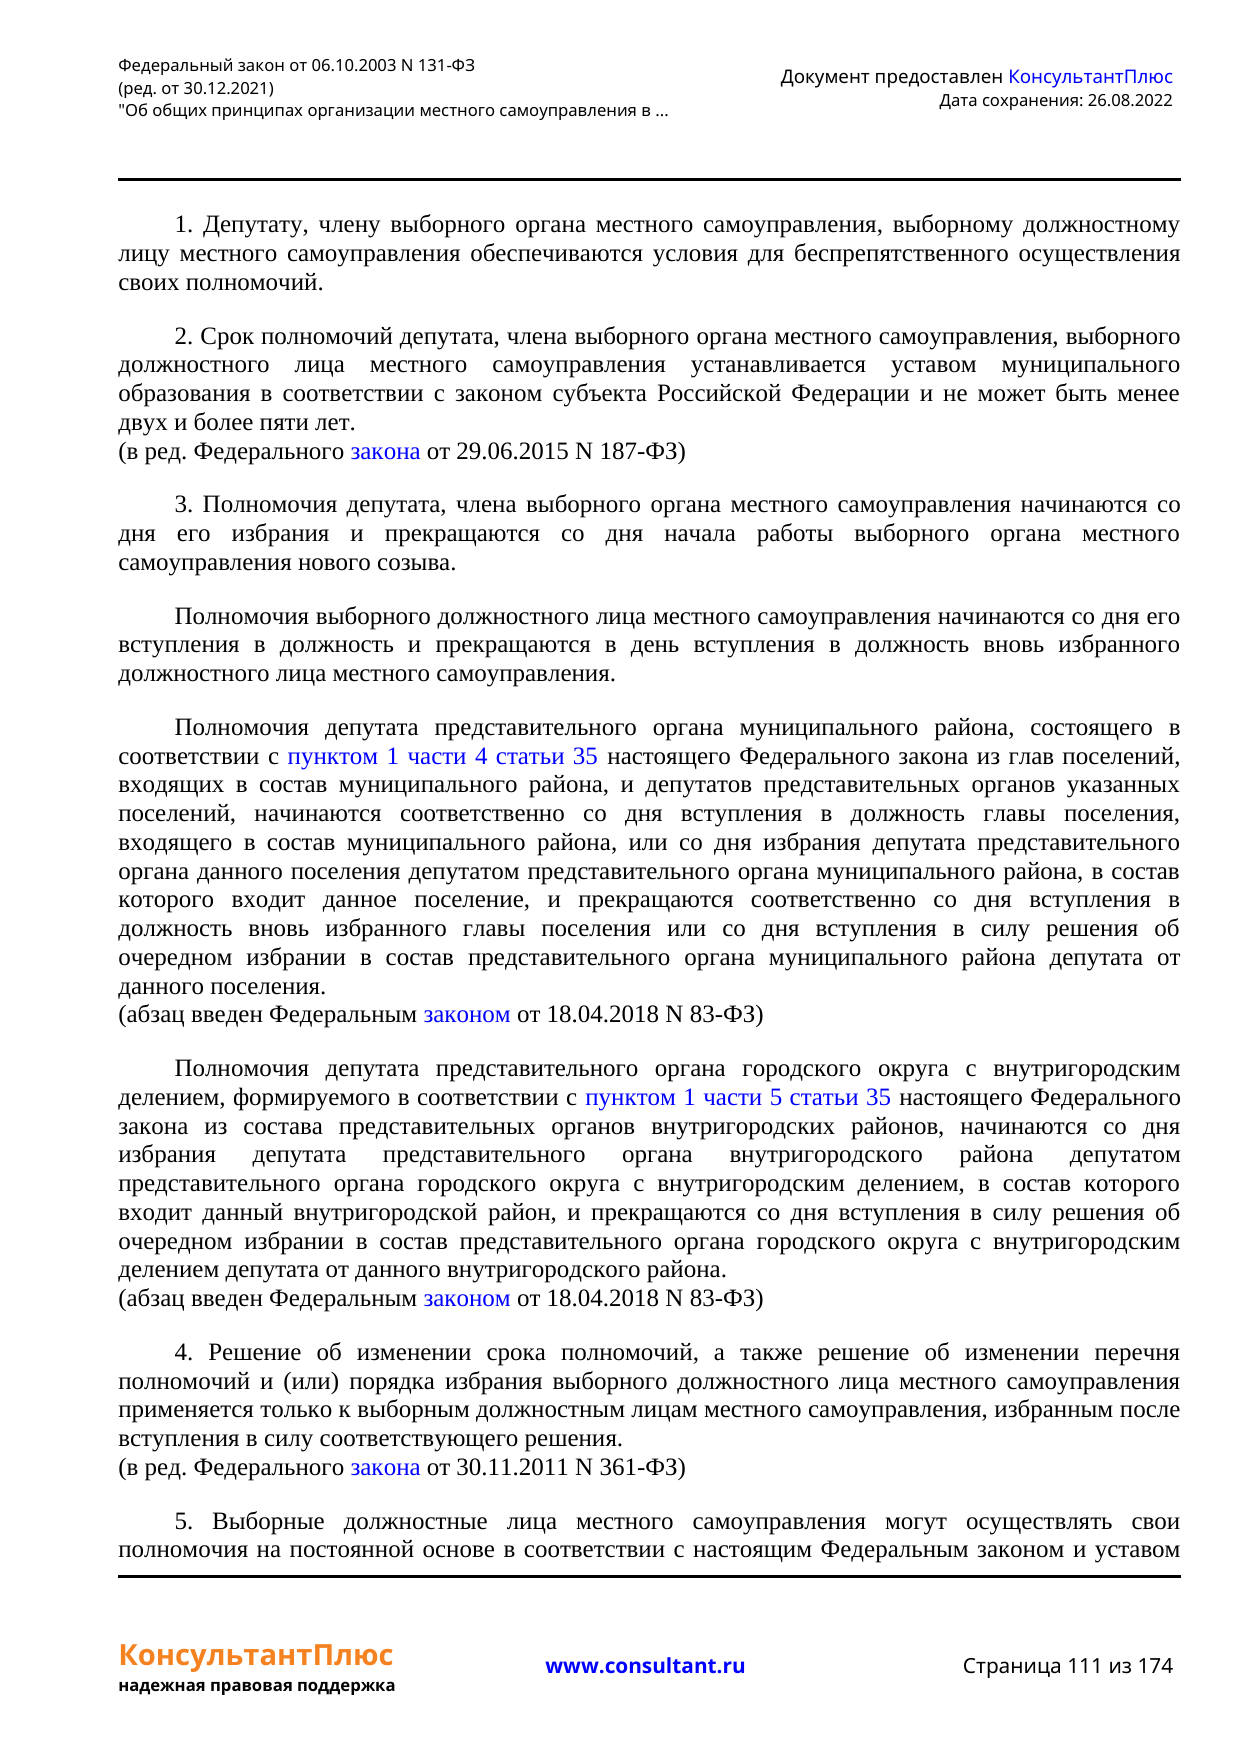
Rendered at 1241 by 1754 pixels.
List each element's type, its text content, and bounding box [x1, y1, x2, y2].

text 4. Решение об изменении срока полномочий, а также решение об изменении перечня полномочий и (или) порядка избрания выборного должностного лица местного самоуправления применяется только к выборным должностным лицам местного самоуправления, избранным после вступления в силу соответствующего решения. [118, 1337, 1181, 1452]
text (в ред. Федерального закона от 29.06.2015 N 187-ФЗ) [118, 436, 1181, 464]
text (абзац введен Федеральным законом от 18.04.2018 N 83-ФЗ) [118, 1283, 1181, 1312]
text Полномочия выборного должностного лица местного самоуправления начинаются со дня его вступления в должность и прекращаются в день вступления в должность вновь избранного должностного лица местного самоуправления. [118, 601, 1181, 687]
text Полномочия депутата представительного органа городского округа с внутригородским делением, формируемого в соответствии с пунктом 1 части 5 статьи 35 настоящего Федерального закона из состава представительных органов внутригородских районов, начинаются со дня избрания депутата представительного органа внутригородского района депутатом представительного органа городского округа с внутригородским делением, в состав которого входит данный внутригородской район, и прекращаются со дня вступления в силу решения об очередном избрании в состав представительного органа городского округа с внутригородским делением депутата от данного внутригородского района. [118, 1053, 1181, 1283]
text 1. Депутату, члену выборного органа местного самоуправления, выборному должностному лицу местного самоуправления обеспечиваются условия для беспрепятственного осуществления своих полномочий. [118, 209, 1181, 296]
text (в ред. Федерального закона от 30.11.2011 N 361-ФЗ) [118, 1452, 1181, 1481]
text Полномочия депутата представительного органа муниципального района, состоящего в соответствии с пунктом 1 части 4 статьи 35 настоящего Федерального закона из глав поселений, входящих в состав муниципального района, и депутатов представительных органов указанных поселений, начинаются соответственно со дня вступления в должность главы поселения, входящего в состав муниципального района, или со дня избрания депутата представительного органа данного поселения депутатом представительного органа муниципального района, в состав которого входит данное поселение, и прекращаются соответственно со дня вступления в должность вновь избранного главы поселения или со дня вступления в силу решения об очередном избрании в состав представительного органа муниципального района депутата от данного поселения. [118, 712, 1181, 999]
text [118, 1506, 1181, 1563]
text (абзац введен Федеральным законом от 18.04.2018 N 83-ФЗ) [118, 999, 1181, 1028]
text 2. Срок полномочий депутата, члена выборного органа местного самоуправления, выборного должностного лица местного самоуправления устанавливается уставом муниципального образования в соответствии с законом субъекта Российской Федерации и не может быть менее двух и более пяти лет. [118, 321, 1181, 436]
text 3. Полномочия депутата, члена выборного органа местного самоуправления начинаются со дня его избрания и прекращаются со дня начала работы выборного органа местного самоуправления нового созыва. [118, 489, 1181, 576]
